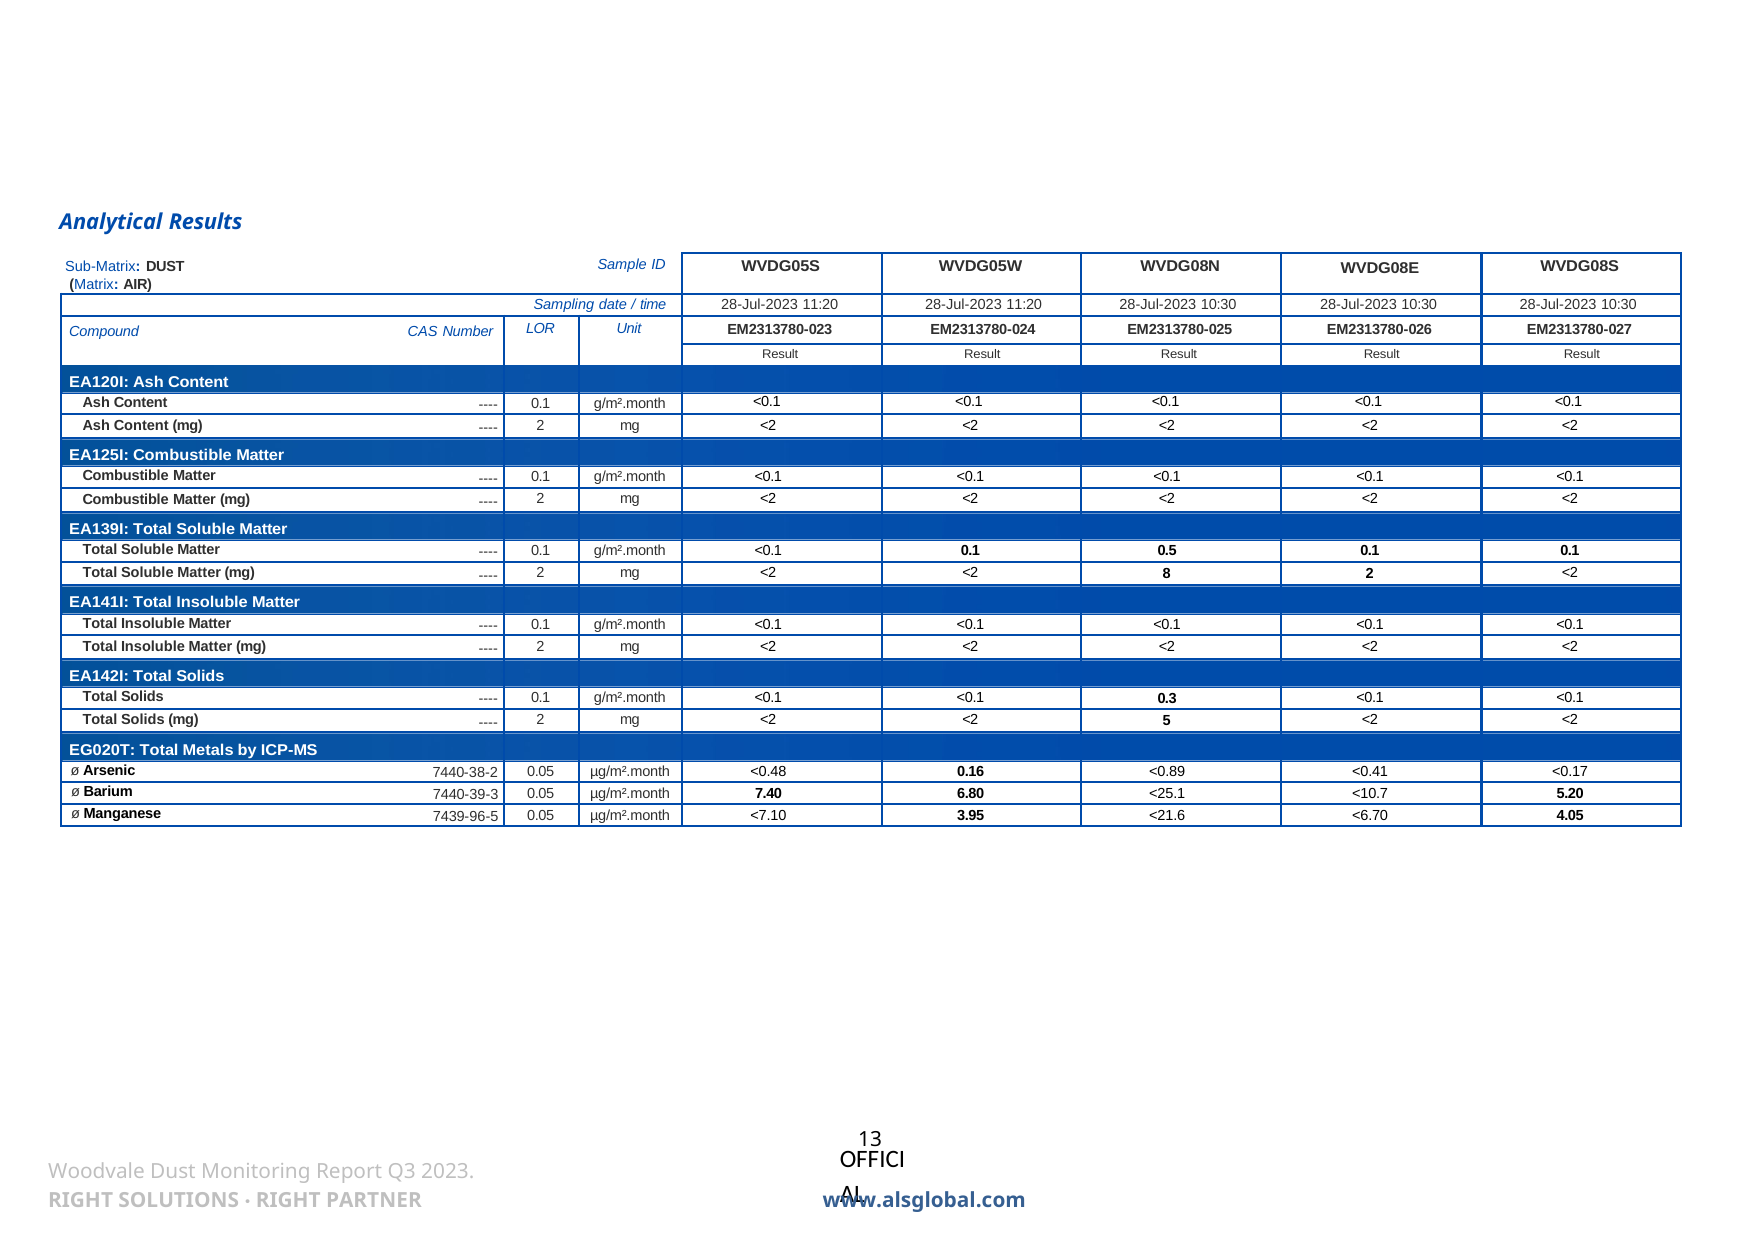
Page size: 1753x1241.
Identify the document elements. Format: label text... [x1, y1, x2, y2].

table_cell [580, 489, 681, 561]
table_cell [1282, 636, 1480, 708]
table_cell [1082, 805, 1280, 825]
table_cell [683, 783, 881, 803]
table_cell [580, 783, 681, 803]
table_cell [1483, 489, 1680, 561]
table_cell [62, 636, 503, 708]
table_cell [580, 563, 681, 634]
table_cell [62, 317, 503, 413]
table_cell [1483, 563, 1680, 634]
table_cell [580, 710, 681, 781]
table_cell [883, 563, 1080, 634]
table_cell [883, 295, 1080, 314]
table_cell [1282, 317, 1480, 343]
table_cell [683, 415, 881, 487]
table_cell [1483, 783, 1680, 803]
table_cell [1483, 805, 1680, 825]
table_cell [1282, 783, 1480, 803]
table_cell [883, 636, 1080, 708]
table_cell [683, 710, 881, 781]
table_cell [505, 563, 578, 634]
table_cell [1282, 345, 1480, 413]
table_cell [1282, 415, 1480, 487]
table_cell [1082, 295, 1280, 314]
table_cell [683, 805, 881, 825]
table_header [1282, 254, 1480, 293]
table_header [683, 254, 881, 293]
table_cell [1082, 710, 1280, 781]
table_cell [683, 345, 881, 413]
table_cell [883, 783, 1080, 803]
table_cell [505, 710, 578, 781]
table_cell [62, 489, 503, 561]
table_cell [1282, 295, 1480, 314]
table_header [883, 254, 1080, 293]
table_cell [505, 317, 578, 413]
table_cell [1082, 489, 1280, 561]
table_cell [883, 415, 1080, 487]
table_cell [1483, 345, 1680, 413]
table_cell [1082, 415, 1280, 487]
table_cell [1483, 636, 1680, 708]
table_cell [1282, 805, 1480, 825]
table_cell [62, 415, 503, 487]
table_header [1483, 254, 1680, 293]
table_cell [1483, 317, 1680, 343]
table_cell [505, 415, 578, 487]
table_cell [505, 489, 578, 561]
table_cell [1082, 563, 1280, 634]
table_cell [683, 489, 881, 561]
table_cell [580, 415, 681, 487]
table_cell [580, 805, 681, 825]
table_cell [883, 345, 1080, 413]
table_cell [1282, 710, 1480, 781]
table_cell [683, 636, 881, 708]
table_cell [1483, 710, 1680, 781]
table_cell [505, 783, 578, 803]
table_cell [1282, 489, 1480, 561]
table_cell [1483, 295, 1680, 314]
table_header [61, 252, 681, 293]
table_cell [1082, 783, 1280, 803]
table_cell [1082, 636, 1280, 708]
text Analytical Results [59, 206, 1692, 236]
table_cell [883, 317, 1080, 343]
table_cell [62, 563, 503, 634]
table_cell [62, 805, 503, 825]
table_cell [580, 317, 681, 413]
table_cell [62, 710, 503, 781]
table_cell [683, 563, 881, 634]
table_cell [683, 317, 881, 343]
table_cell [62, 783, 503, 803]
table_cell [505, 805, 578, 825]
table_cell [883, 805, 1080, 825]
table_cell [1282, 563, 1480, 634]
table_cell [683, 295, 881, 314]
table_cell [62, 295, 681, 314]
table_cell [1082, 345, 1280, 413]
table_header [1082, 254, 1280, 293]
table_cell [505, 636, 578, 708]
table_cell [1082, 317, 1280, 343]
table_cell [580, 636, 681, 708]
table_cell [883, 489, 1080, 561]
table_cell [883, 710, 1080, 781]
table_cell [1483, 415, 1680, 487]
